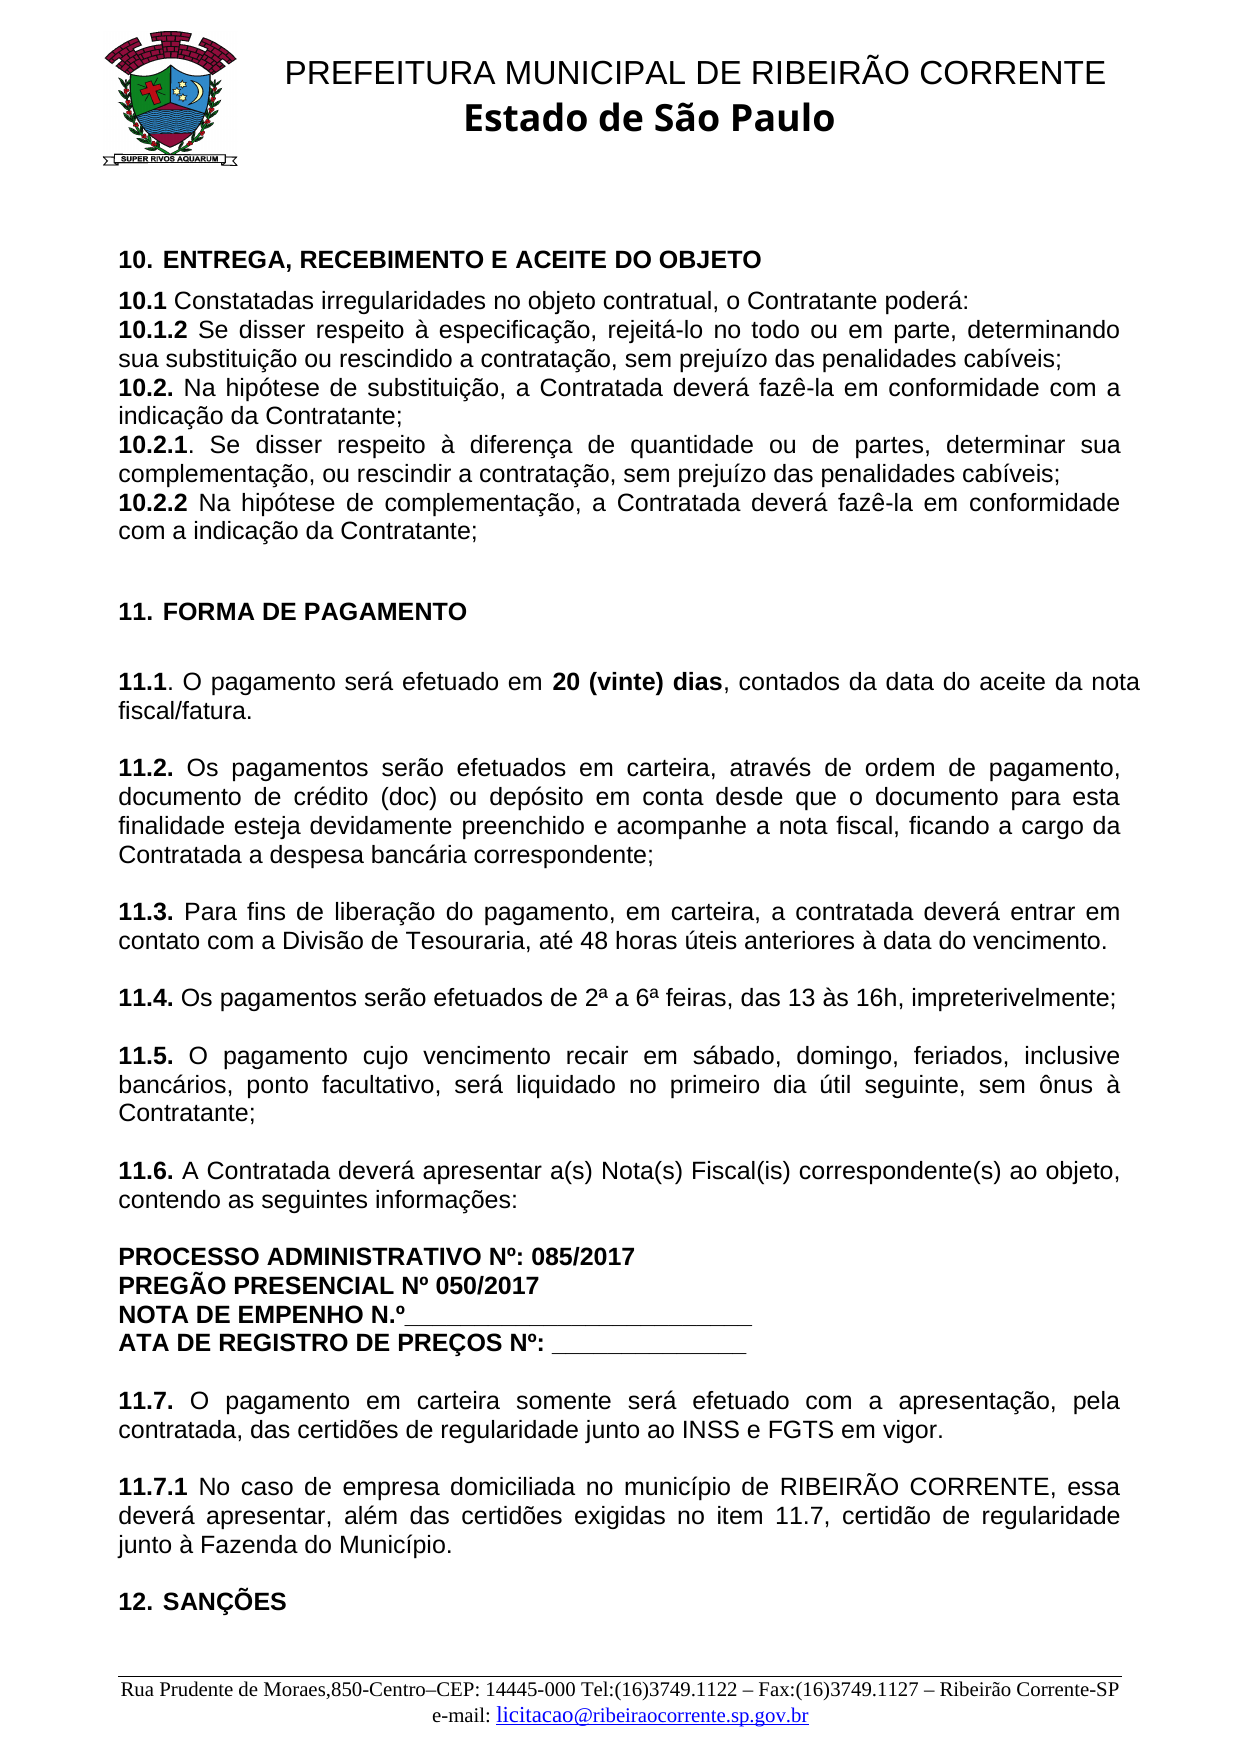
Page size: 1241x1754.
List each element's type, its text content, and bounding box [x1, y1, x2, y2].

text 11.4. Os pagamentos serão efetuados de 2ª a 6ª feiras, das 13 às 16h, impreterivelmente; [118, 983, 1122, 1012]
text 10.1 Constatadas irregularidades no objeto contratual, o Contratante poderá: [118, 286, 1122, 315]
text 11.1. O pagamento será efetuado em 20 (vinte) dias, contados da data do aceite da nota fiscal/fatura. [118, 667, 1141, 724]
text 11.5. O pagamento cujo vencimento recair em sábado, domingo, feriados, inclusive bancários, ponto facultativo, será liquidado no primeiro dia útil seguinte, sem ônus à Contratante; [118, 1041, 1122, 1127]
text 11.7. O pagamento em carteira somente será efetuado com a apresentação, pela contratada, das certidões de regularidade junto ao INSS e FGTS em vigor. [118, 1386, 1122, 1443]
text 11. FORMA DE PAGAMENTO [118, 597, 1122, 626]
text 10.2.2 Na hipótese de complementação, a Contratada deverá fazê-la em conformidade com a indicação da Contratante; [118, 488, 1122, 545]
text 10.1.2 Se disser respeito à especificação, rejeitá-lo no todo ou em parte, determinando sua substituição ou rescindido a contratação, sem prejuízo das penalidades cabíveis; [118, 315, 1122, 373]
text NOTA DE EMPENHO N.º_________________________ [118, 1299, 1122, 1328]
text 10.2. Na hipótese de substituição, a Contratada deverá fazê-la em conformidade com a indicação da Contratante; [118, 373, 1122, 430]
text 11.3. Para fins de liberação do pagamento, em carteira, a contratada deverá entrar em contato com a Divisão de Tesouraria, até 48 horas úteis anteriores à data do vencimento. [118, 897, 1122, 954]
text 11.6. A Contratada deverá apresentar a(s) Nota(s) Fiscal(is) correspondente(s) ao objeto, contendo as seguintes informações: [118, 1156, 1122, 1213]
text PREGÃO PRESENCIAL Nº 050/2017 [118, 1271, 1122, 1299]
text PROCESSO ADMINISTRATIVO Nº: 085/2017 [118, 1242, 1122, 1271]
picture [102, 31, 238, 166]
text 10.2.1. Se disser respeito à diferença de quantidade ou de partes, determinar sua complementação, ou rescindir a contratação, sem prejuízo das penalidades cabíveis; [118, 430, 1122, 488]
text 10. ENTREGA, RECEBIMENTO E ACEITE DO OBJETO [118, 245, 1122, 274]
text ATA DE REGISTRO DE PREÇOS Nº: ______________ [118, 1328, 1122, 1357]
text 11.7.1 No caso de empresa domiciliada no município de RIBEIRÃO CORRENTE, essa deverá apresentar, além das certidões exigidas no item 11.7, certidão de regularidade junto à Fazenda do Município. [118, 1472, 1122, 1558]
text 12. SANÇÕES [118, 1587, 1122, 1616]
text 11.2. Os pagamentos serão efetuados em carteira, através de ordem de pagamento, documento de crédito (doc) ou depósito em conta desde que o documento para esta finalidade esteja devidamente preenchido e acompanhe a nota fiscal, ficando a cargo da Contratada a despesa bancária correspondente; [118, 753, 1122, 868]
